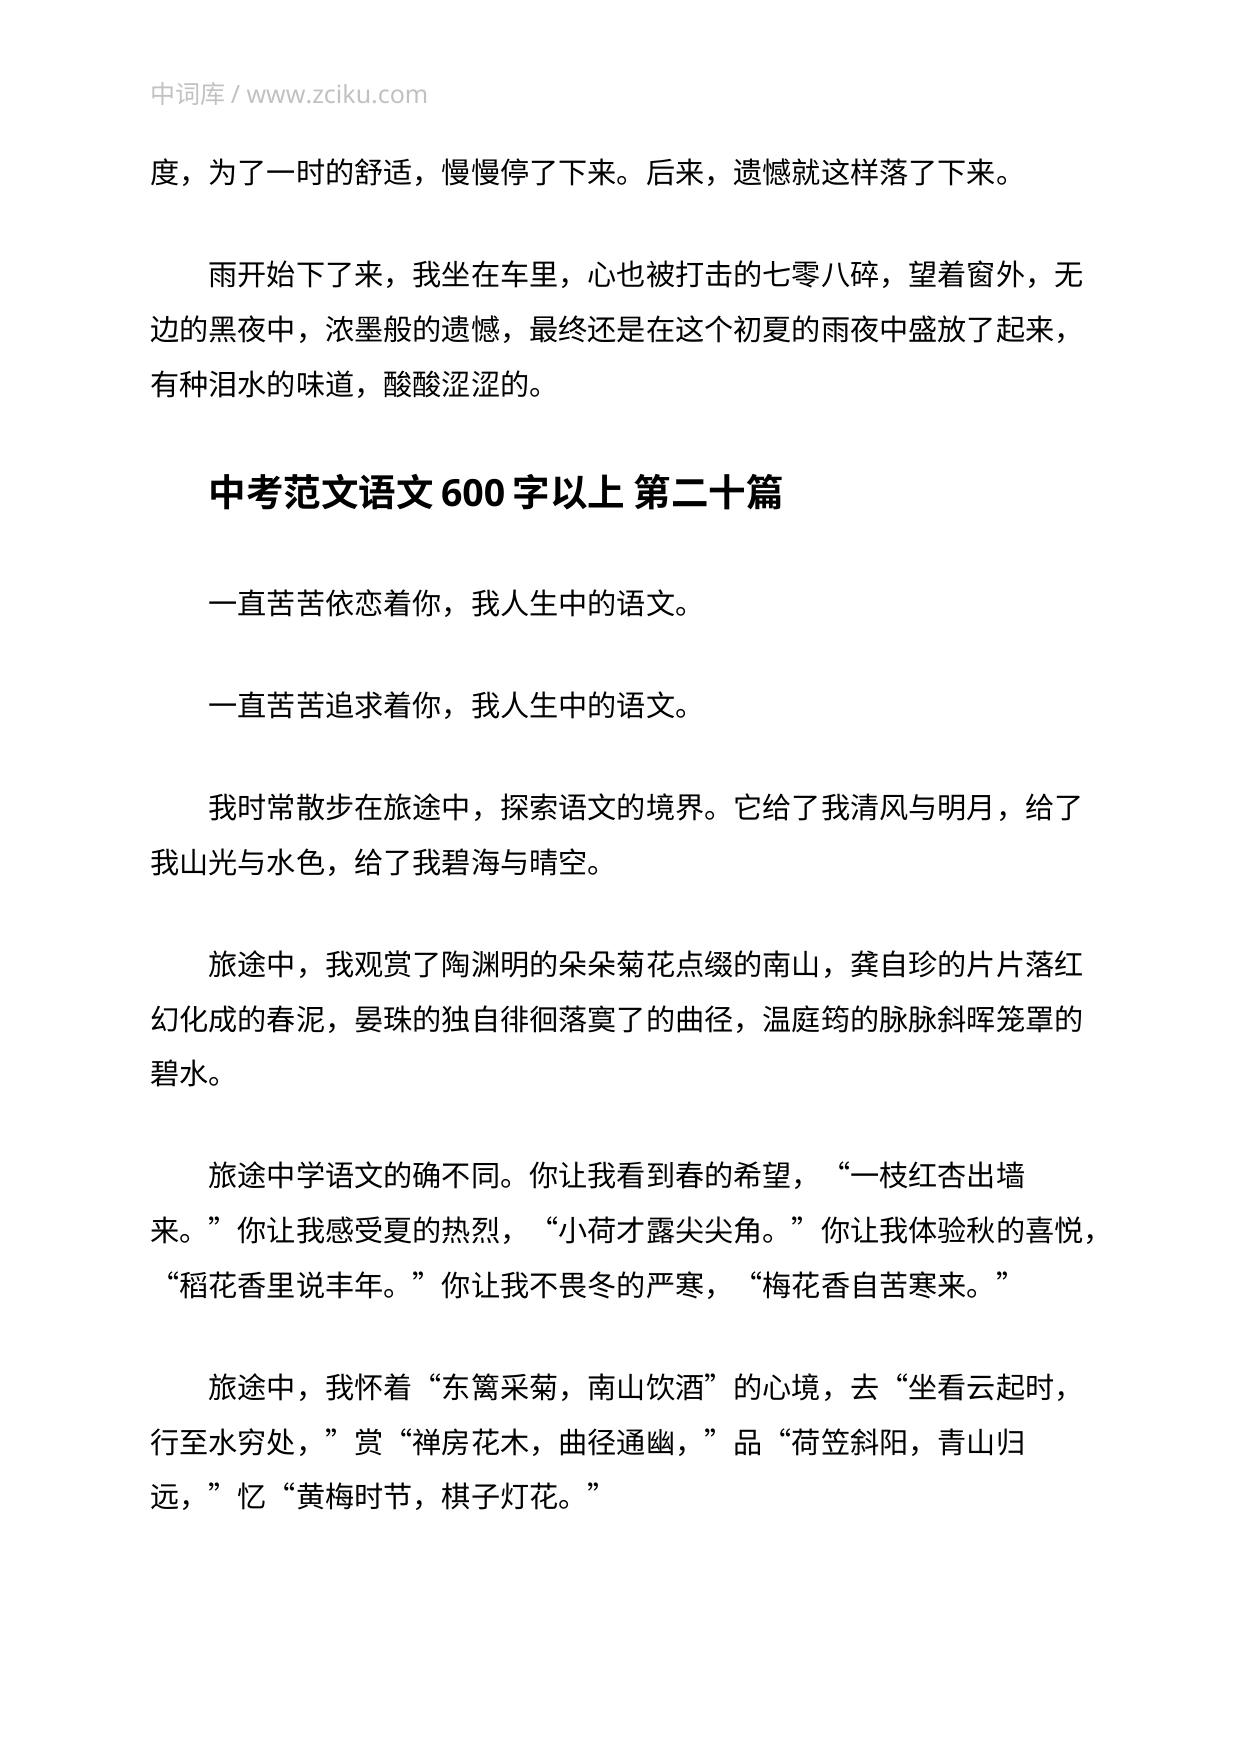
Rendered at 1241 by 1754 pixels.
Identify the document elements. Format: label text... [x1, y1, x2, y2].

text 旅途中，我怀着“东篱采菊，南山饮酒”的心境，去“坐看云起时，行至水穷处，”赏“禅房花木，曲径通幽，”品“荷笠斜阳，青山归远，”忆“黄梅时节，棋子灯花。” [150, 1364, 1090, 1516]
text 雨开始下了来，我坐在车里，心也被打击的七零八碎，望着窗外，无边的黑夜中，浓墨般的遗憾，最终还是在这个初夏的雨夜中盛放了起来，有种泪水的味道，酸酸涩涩的。 [150, 252, 1090, 404]
text 旅途中，我观赏了陶渊明的朵朵菊花点缀的南山，龚自珍的片片落红幻化成的春泥，晏珠的独自徘徊落寞了的曲径，温庭筠的脉脉斜晖笼罩的碧水。 [150, 941, 1090, 1093]
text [150, 150, 1090, 192]
text 一直苦苦依恋着你，我人生中的语文。 [150, 581, 1090, 623]
text 我时常散步在旅途中，探索语文的境界。它给了我清风与明月，给了我山光与水色，给了我碧海与晴空。 [150, 784, 1090, 882]
text 中考范文语文600字以上 第二十篇 [150, 463, 1090, 518]
text 旅途中学语文的确不同。你让我看到春的希望，“一枝红杏出墙来。”你让我感受夏的热烈，“小荷才露尖尖角。”你让我体验秋的喜悦，“稻花香里说丰年。”你让我不畏冬的严寒，“梅花香自苦寒来。” [150, 1153, 1090, 1305]
text 一直苦苦追求着你，我人生中的语文。 [150, 683, 1090, 725]
